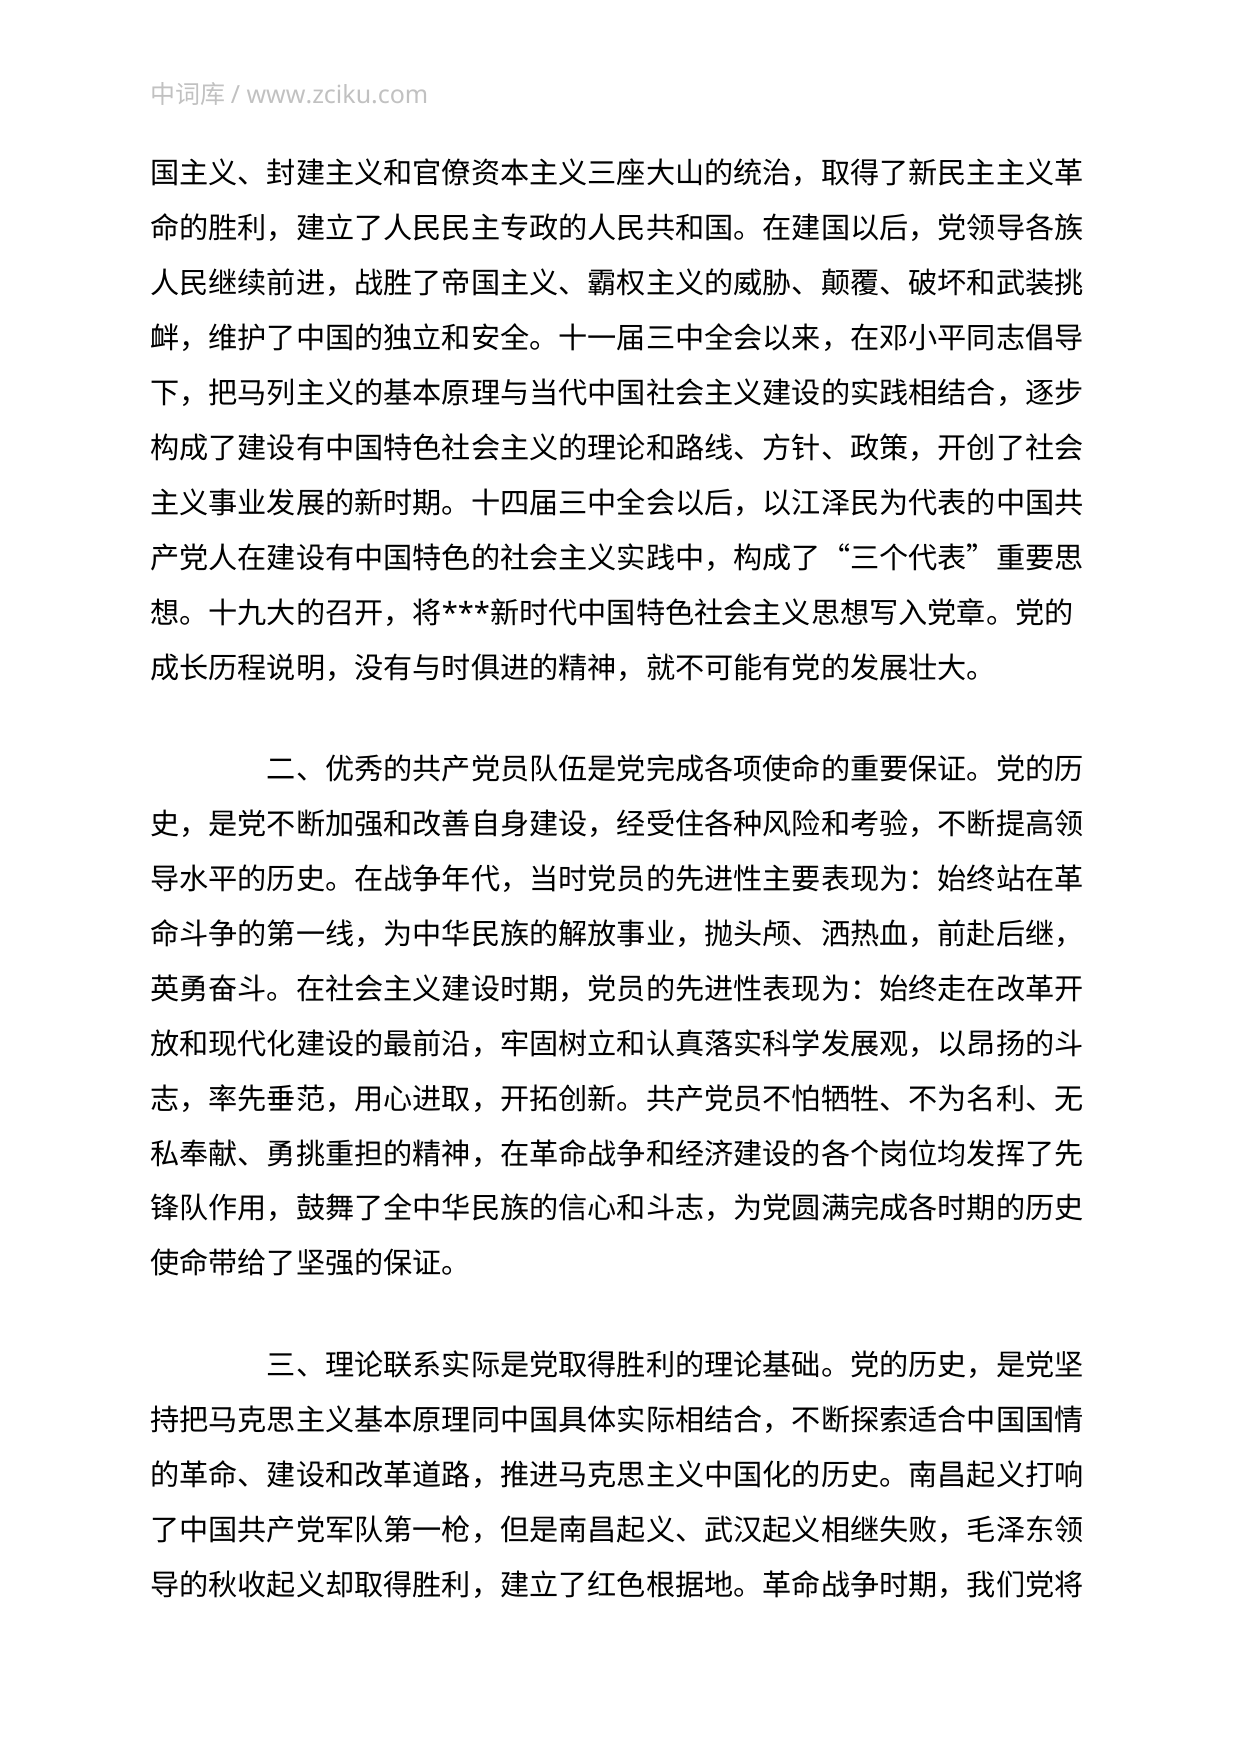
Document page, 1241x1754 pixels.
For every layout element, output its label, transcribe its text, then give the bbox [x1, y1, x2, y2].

text 二、优秀的共产党员队伍是党完成各项使命的重要保证。党的历史，是党不断加强和改善自身建设，经受住各种风险和考验，不断提高领导水平的历史。在战争年代，当时党员的先进性主要表现为：始终站在革命斗争的第一线，为中华民族的解放事业，抛头颅、洒热血，前赴后继，英勇奋斗。在社会主义建设时期，党员的先进性表现为：始终走在改革开放和现代化建设的最前沿，牢固树立和认真落实科学发展观，以昂扬的斗志，率先垂范，用心进取，开拓创新。共产党员不怕牺牲、不为名利、无私奉献、勇挑重担的精神，在革命战争和经济建设的各个岗位均发挥了先锋队作用，鼓舞了全中华民族的信心和斗志，为党圆满完成各时期的历史使命带给了坚强的保证。 [150, 746, 1090, 1282]
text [150, 1342, 1090, 1604]
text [150, 150, 1090, 686]
